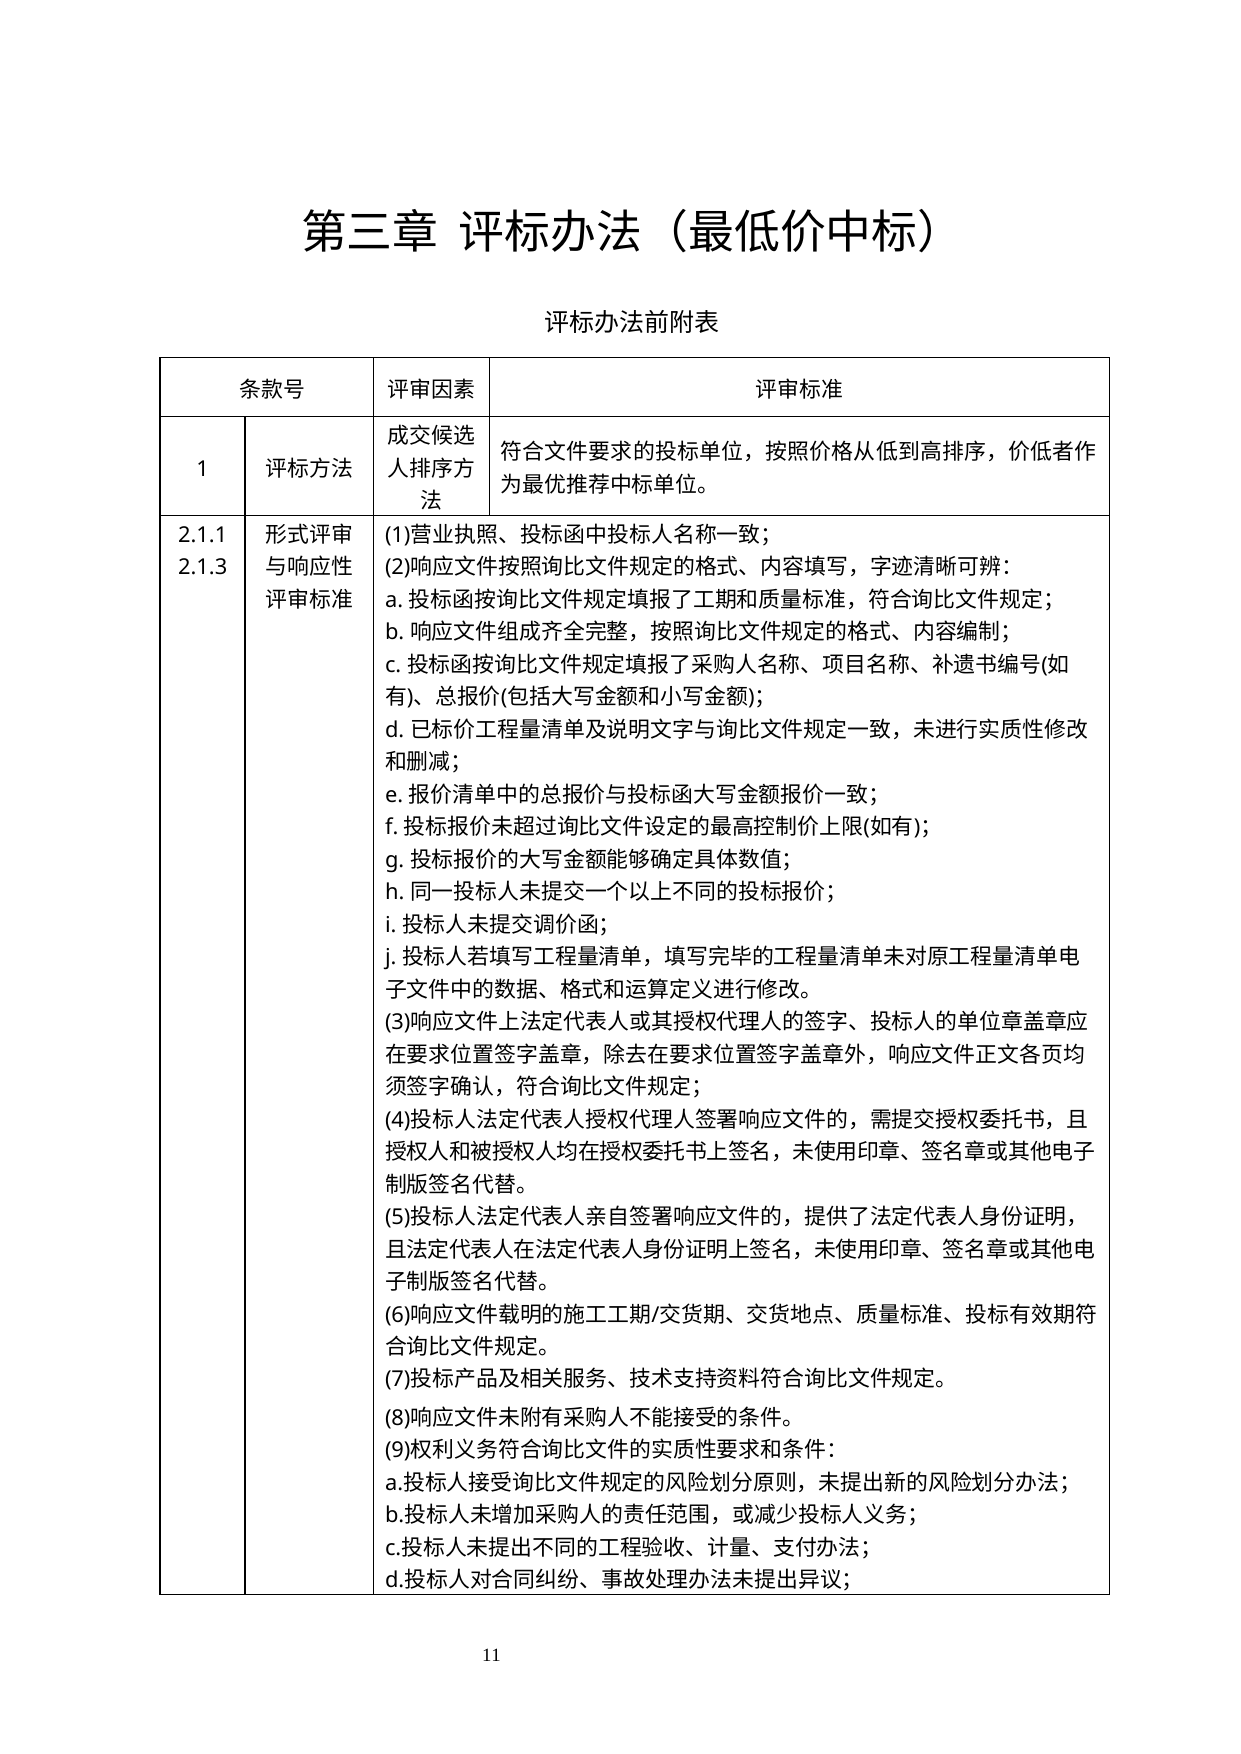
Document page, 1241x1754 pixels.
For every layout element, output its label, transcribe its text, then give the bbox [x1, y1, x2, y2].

table_cell 成交候选人排序方法 [374, 417, 489, 515]
table_header 评审标准 [490, 358, 1109, 416]
table_cell 2.1.1 2.1.3 [161, 516, 244, 1594]
table_cell 符合文件要求的投标单位，按照价格从低到高排序，价低者作为最优推荐中标单位。 [490, 417, 1109, 515]
subtitle 第三章 评标办法（最低价中标） [171, 195, 1092, 261]
table_cell 1 [161, 417, 244, 515]
table_cell 评标方法 [246, 417, 373, 515]
text 评标办法前附表 [171, 303, 1092, 339]
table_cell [374, 516, 1109, 1594]
table_header 评审因素 [374, 358, 489, 416]
table_header 条款号 [161, 358, 373, 416]
table_cell 形式评审与响应性评审标准 [246, 516, 373, 1594]
